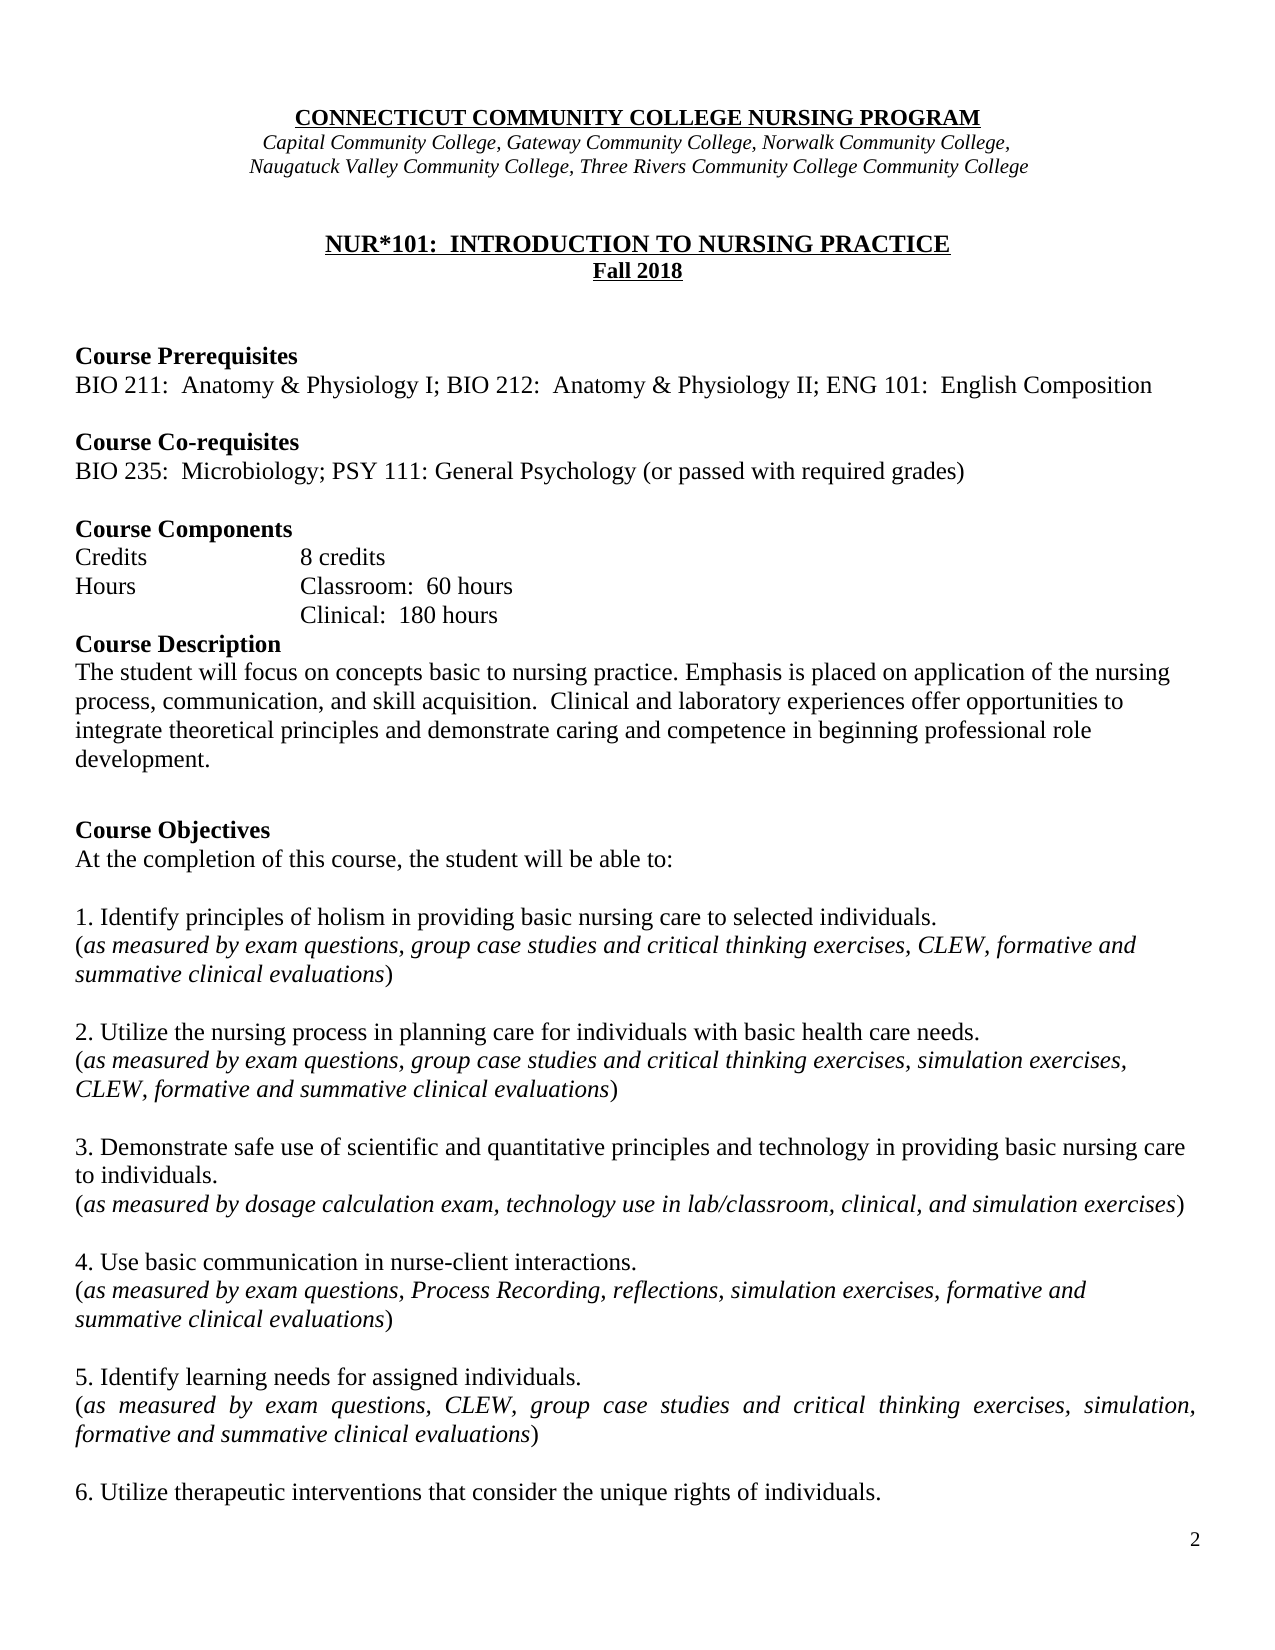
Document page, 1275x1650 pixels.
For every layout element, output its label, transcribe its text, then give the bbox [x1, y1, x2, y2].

text BIO 211: Anatomy & Physiology I; BIO 212: Anatomy & Physiology II; ENG 101: English Composition [75, 370, 1200, 399]
text Capital Community College, Gateway Community College, Norwalk Community College, [75, 130, 1200, 154]
text 6. Utilize therapeutic interventions that consider the unique rights of individuals. [75, 1477, 1200, 1506]
text 5. Identify learning needs for assigned individuals. [75, 1362, 1200, 1391]
text Fall 2018 [75, 257, 1200, 284]
text BIO 235: Microbiology; PSY 111: General Psychology (or passed with required grades) [75, 456, 1200, 485]
text Clinical: 180 hours [75, 600, 1200, 629]
text Naugatuck Valley Community College, Three Rivers Community College Community College [75, 154, 1200, 178]
text 2. Utilize the nursing process in planning care for individuals with basic health care needs. [75, 1017, 1200, 1046]
text Course Description [75, 629, 1200, 657]
text The student will focus on concepts basic to nursing practice. Emphasis is placed on application of the nursing process, communication, and skill acquisition. Clinical and laboratory experiences offer opportunities to integrate theoretical principles and demonstrate caring and competence in beginning professional role development. [75, 657, 1200, 772]
text (as measured by exam questions, group case studies and critical thinking exercises, CLEW, formative and summative clinical evaluations) [75, 931, 1200, 988]
text (as measured by exam questions, Process Recording, reflections, simulation exercises, formative and summative clinical evaluations) [75, 1276, 1200, 1333]
text Credits 8 credits [75, 542, 1200, 571]
text 3. Demonstrate safe use of scientific and quantitative principles and technology in providing basic nursing care to individuals. [75, 1132, 1200, 1189]
text NUR*101: INTRODUCTION TO NURSING PRACTICE [75, 229, 1200, 257]
text Course Prerequisites [75, 341, 1200, 370]
text 1. Identify principles of holism in providing basic nursing care to selected individuals. [75, 902, 1200, 931]
text At the completion of this course, the student will be able to: [75, 844, 1200, 873]
text CONNECTICUT COMMUNITY COLLEGE NURSING PROGRAM [75, 104, 1200, 130]
text Hours Classroom: 60 hours [75, 571, 1200, 600]
text (as measured by exam questions, CLEW, group case studies and critical thinking exercises, simulation, formative and summative clinical evaluations) [75, 1391, 1200, 1448]
text Course Objectives [75, 816, 1200, 844]
text Course Co-requisites [75, 427, 1200, 456]
text (as measured by exam questions, group case studies and critical thinking exercises, simulation exercises, CLEW, formative and summative clinical evaluations) [75, 1046, 1200, 1103]
text 4. Use basic communication in nurse-client interactions. [75, 1247, 1200, 1276]
text Course Components [75, 514, 1200, 542]
text (as measured by dosage calculation exam, technology use in lab/classroom, clinical, and simulation exercises) [75, 1189, 1200, 1218]
